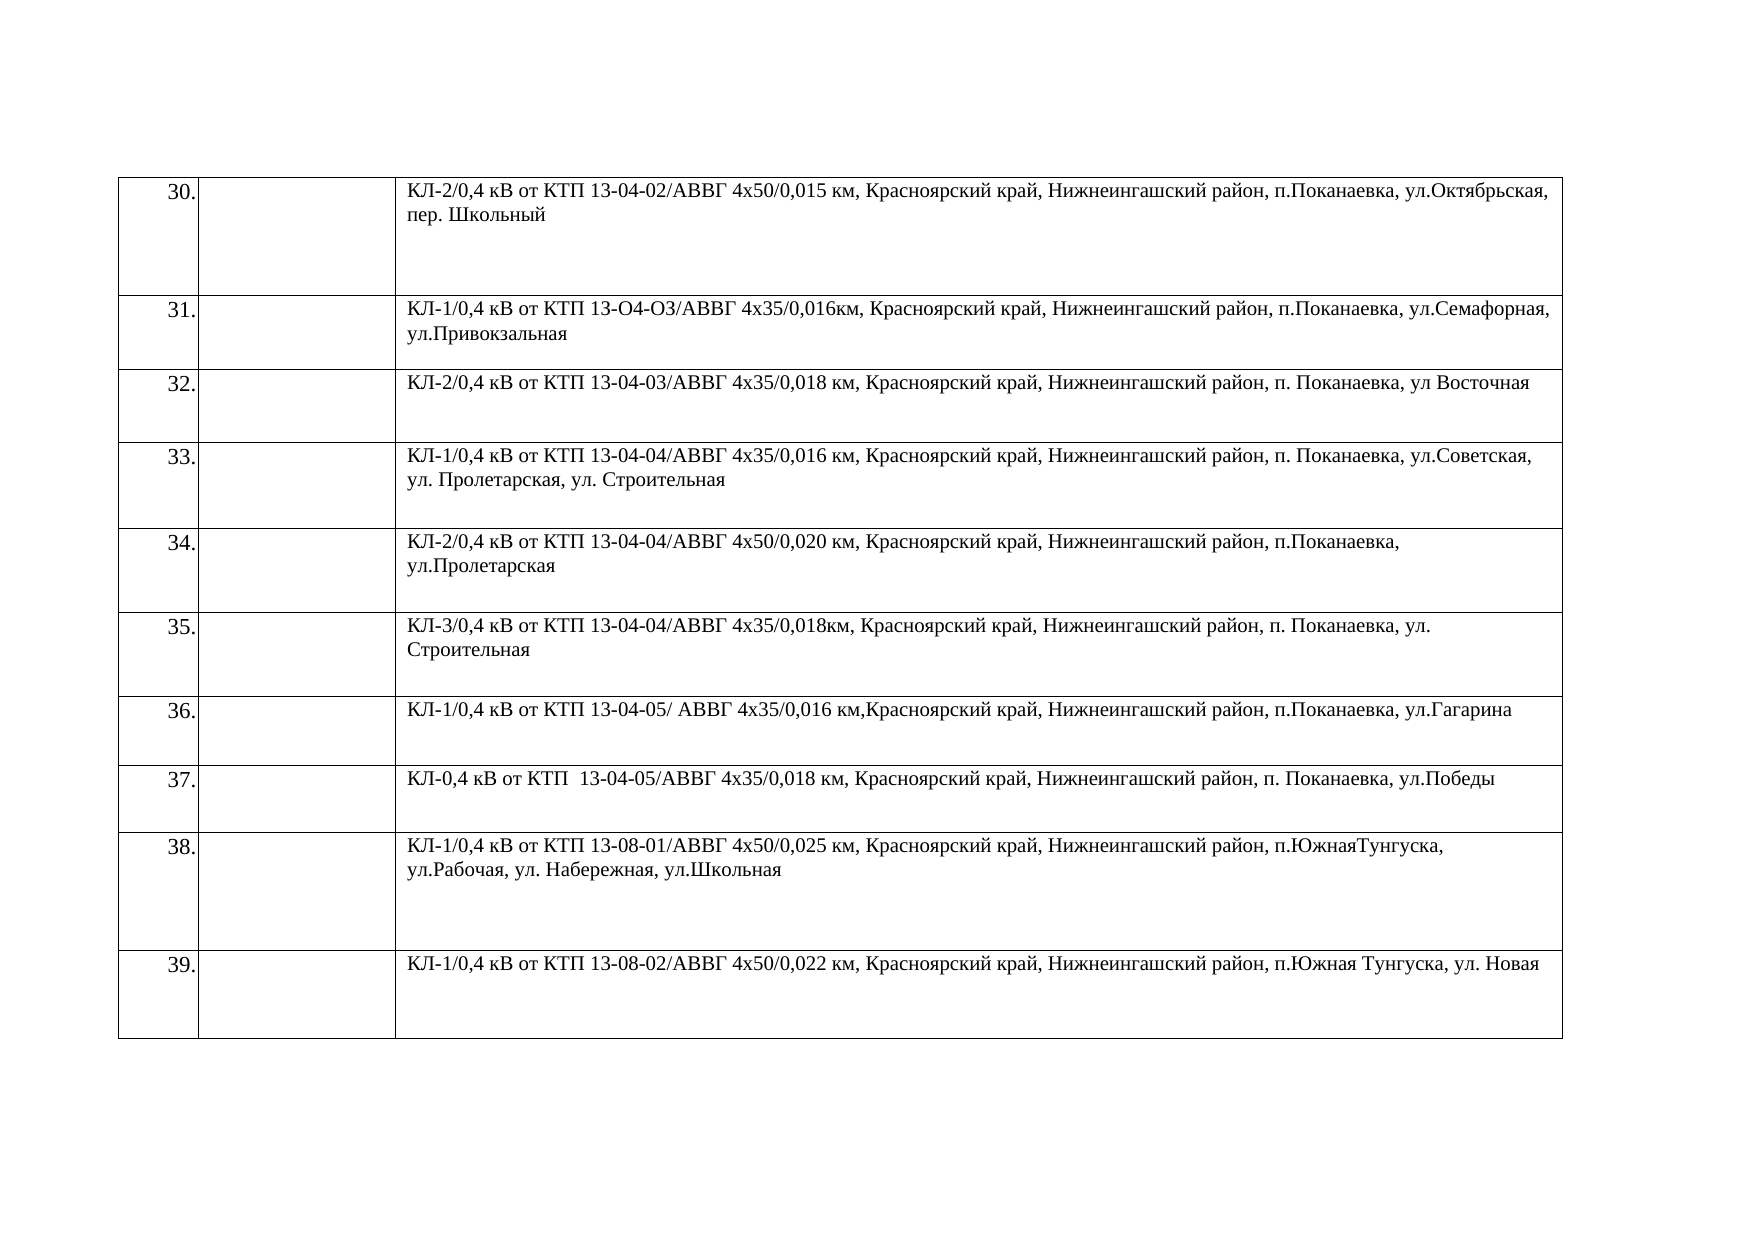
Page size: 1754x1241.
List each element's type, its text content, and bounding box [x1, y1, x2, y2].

table_cell [199, 529, 395, 612]
table_cell КЛ-1/0,4 кВ от КТП 13-08-01/АВВГ 4х50/0,025 км, Красноярский край, Нижнеингашский район, п.ЮжнаяТунгуска, ул.Рабочая, ул. Набережная, ул.Школьная [396, 833, 1562, 950]
table_cell [199, 613, 395, 696]
table_cell [119, 697, 198, 765]
table_cell [199, 296, 395, 368]
table_cell КЛ-1/0,4 кВ от КТП 13-04-04/АВВГ 4х35/0,016 км, Красноярский край, Нижнеингашский район, п. Поканаевка, ул.Советская, ул. Пролетарская, ул. Строительная [396, 443, 1562, 527]
table_cell [199, 766, 395, 832]
table_cell [199, 833, 395, 950]
table_cell КЛ-2/0,4 кВ от КТП 13-04-03/АВВГ 4х35/0,018 км, Красноярский край, Нижнеингашский район, п. Поканаевка, ул Восточная [396, 370, 1562, 442]
table_cell КЛ-1/0,4 кВ от КТП 13-04-05/ АВВГ 4х35/0,016 км,Красноярский край, Нижнеингашский район, п.Поканаевка, ул.Гагарина [396, 697, 1562, 765]
table_cell [199, 443, 395, 527]
table_cell КЛ-1/0,4 кВ от КТП 13-08-02/АВВГ 4х50/0,022 км, Красноярский край, Нижнеингашский район, п.Южная Тунгуска, ул. Новая [396, 951, 1562, 1037]
table_cell [119, 529, 198, 612]
table_cell [199, 951, 395, 1037]
table_cell [199, 697, 395, 765]
table_cell [119, 833, 198, 950]
table_cell [119, 951, 198, 1037]
table_cell [119, 766, 198, 832]
table_cell КЛ-2/0,4 кВ от КТП 13-04-02/АВВГ 4х50/0,015 км, Красноярский край, Нижнеингашский район, п.Поканаевка, ул.Октябрьская, пер. Школьный [396, 178, 1562, 295]
table_cell КЛ-2/0,4 кВ от КТП 13-04-04/АВВГ 4х50/0,020 км, Красноярский край, Нижнеингашский район, п.Поканаевка, ул.Пролетарская [396, 529, 1562, 612]
table_cell [119, 443, 198, 527]
table_cell [119, 370, 198, 442]
table_cell [119, 178, 198, 295]
table_cell [199, 370, 395, 442]
table_cell [199, 178, 395, 295]
table_cell КЛ-3/0,4 кВ от КТП 13-04-04/АВВГ 4х35/0,018км, Красноярский край, Нижнеингашский район, п. Поканаевка, ул. Строительная [396, 613, 1562, 696]
table_cell [119, 296, 198, 368]
table_cell [119, 613, 198, 696]
table_cell КЛ-1/0,4 кВ от КТП 1З-О4-ОЗ/АВВГ 4х35/0,016км, Красноярский край, Нижнеингашский район, п.Поканаевка, ул.Семафорная, ул.Привокзальная [396, 296, 1562, 368]
table_cell КЛ-0,4 кВ от КТП 13-04-05/АВВГ 4х35/0,018 км, Красноярский край, Нижнеингашский район, п. Поканаевка, ул.Победы [396, 766, 1562, 832]
